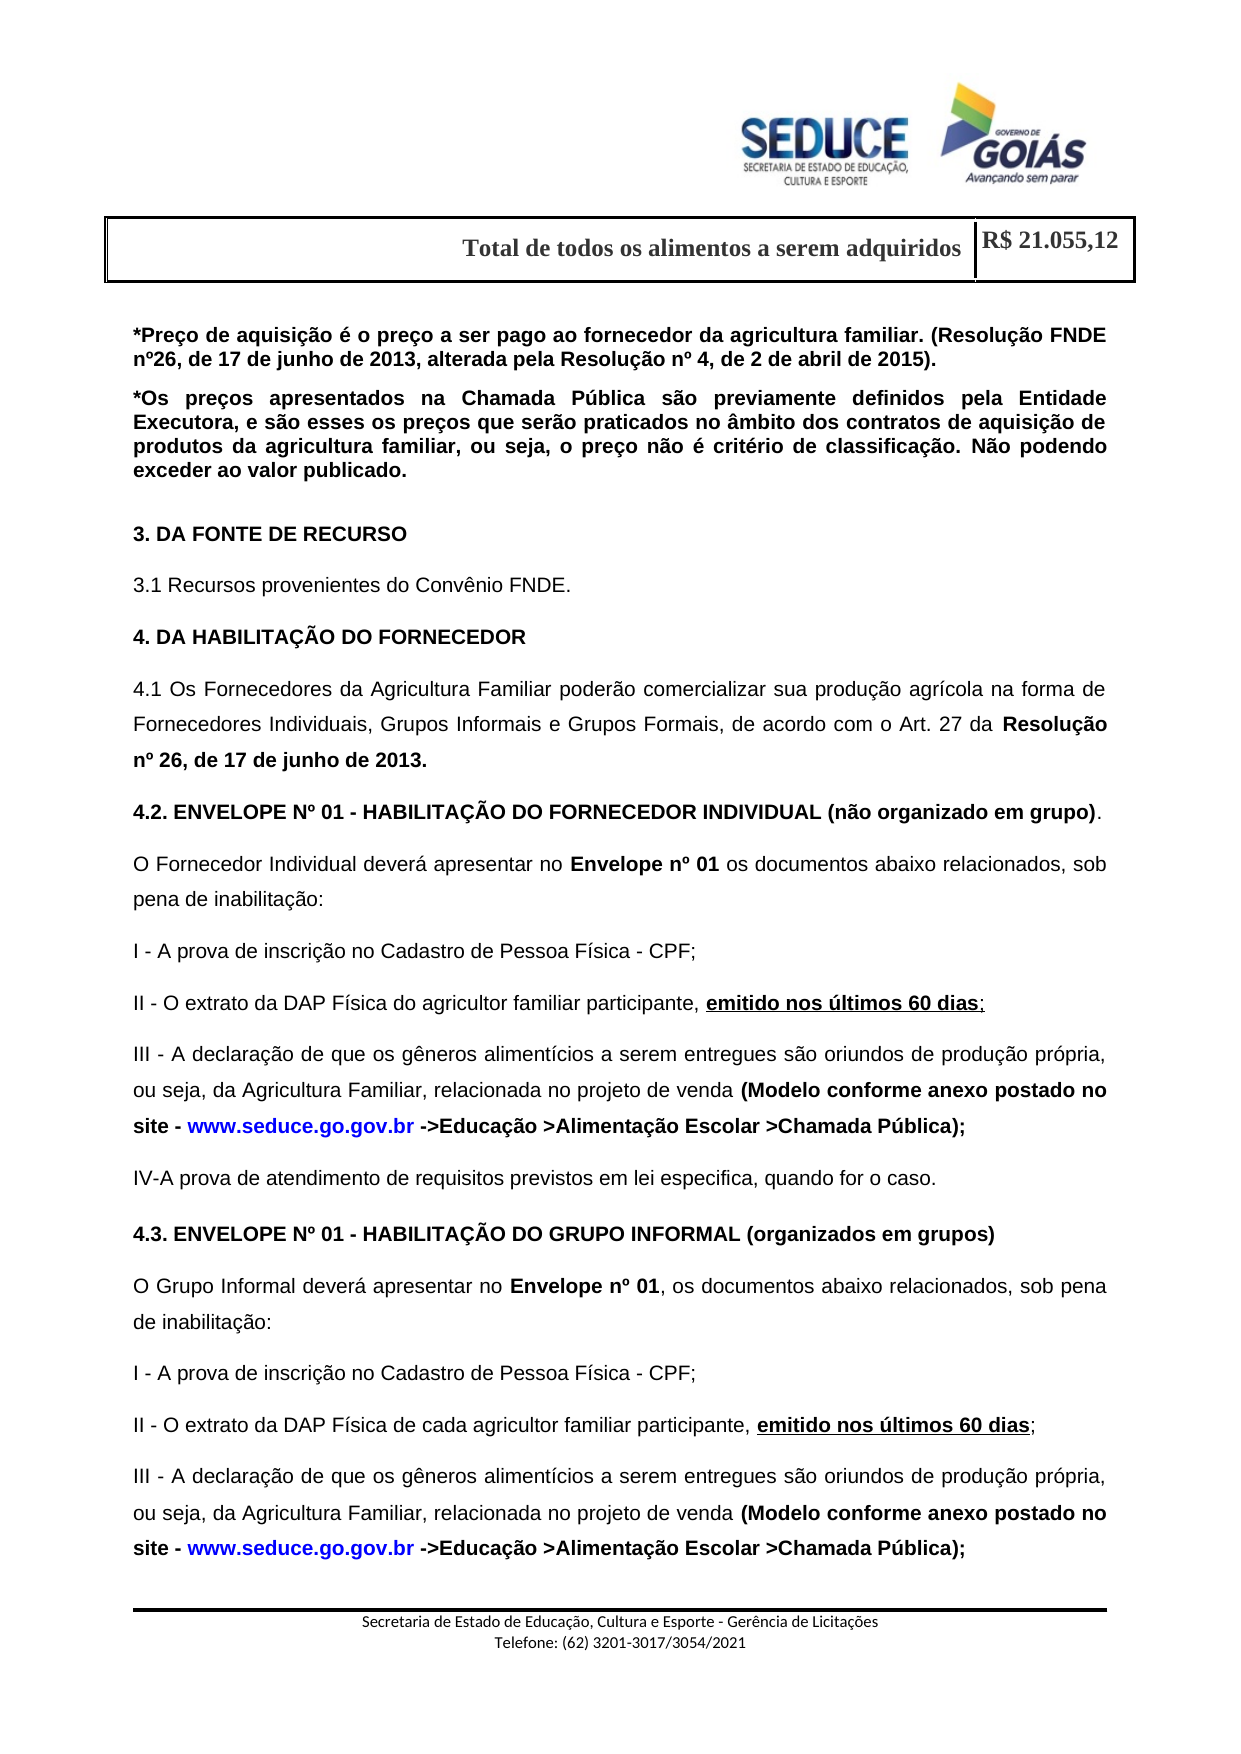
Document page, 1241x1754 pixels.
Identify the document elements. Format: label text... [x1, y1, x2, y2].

text I - A prova de inscrição no Cadastro de Pessoa Física - CPF; [133, 939, 1107, 963]
text 4.1 Os Fornecedores da Agricultura Familiar poderão comercializar sua produção agrícola na forma de Fornecedores Individuais, Grupos Informais e Grupos Formais, de acordo com o Art. 27 da Resolução nº 26, de 17 de junho de 2013. [133, 676, 1107, 772]
text III - A declaração de que os gêneros alimentícios a serem entregues são oriundos de produção própria, ou seja, da Agricultura Familiar, relacionada no projeto de venda (Modelo conforme anexo postado no site - www.seduce.go.gov.br ->Educação >Alimentação Escolar >Chamada Pública); [133, 1464, 1107, 1560]
table_cell R$ 21.055,12 [975, 219, 1133, 280]
text III - A declaração de que os gêneros alimentícios a serem entregues são oriundos de produção própria, ou seja, da Agricultura Familiar, relacionada no projeto de venda (Modelo conforme anexo postado no site - www.seduce.go.gov.br ->Educação >Alimentação Escolar >Chamada Pública); [133, 1042, 1107, 1138]
text O Grupo Informal deverá apresentar no Envelope nº 01, os documentos abaixo relacionados, sob pena de inabilitação: [133, 1274, 1107, 1334]
text *Os preços apresentados na Chamada Pública são previamente definidos pela Entidade Executora, e são esses os preços que serão praticados no âmbito dos contratos de aquisição de produtos da agricultura familiar, ou seja, o preço não é critério de classificação. Não podendo exceder ao valor publicado. [133, 386, 1107, 482]
text 4.2. ENVELOPE Nº 01 - HABILITAÇÃO DO FORNECEDOR INDIVIDUAL (não organizado em grupo). [133, 800, 1107, 824]
text 4. DA HABILITAÇÃO DO FORNECEDOR [133, 625, 1107, 649]
picture [726, 73, 1108, 216]
text 3.1 Recursos provenientes do Convênio FNDE. [133, 573, 1107, 597]
text O Fornecedor Individual deverá apresentar no Envelope nº 01 os documentos abaixo relacionados, sob pena de inabilitação: [133, 851, 1107, 911]
text 4.3. ENVELOPE Nº 01 - HABILITAÇÃO DO GRUPO INFORMAL (organizados em grupos) [133, 1222, 1107, 1246]
text *Preço de aquisição é o preço a ser pago ao fornecedor da agricultura familiar. (Resolução FNDE nº26, de 17 de junho de 2013, alterada pela Resolução nº 4, de 2 de abril de 2015). [133, 323, 1107, 371]
text II - O extrato da DAP Física do agricultor familiar participante, emitido nos últimos 60 dias; [133, 990, 1107, 1014]
table_cell Total de todos os alimentos a serem adquiridos [108, 219, 975, 280]
text I - A prova de inscrição no Cadastro de Pessoa Física - CPF; [133, 1361, 1107, 1385]
text 3. DA FONTE DE RECURSO [133, 522, 1107, 546]
text II - O extrato da DAP Física de cada agricultor familiar participante, emitido nos últimos 60 dias; [133, 1413, 1107, 1437]
text IV-A prova de atendimento de requisitos previstos em lei especifica, quando for o caso. [133, 1165, 1107, 1189]
